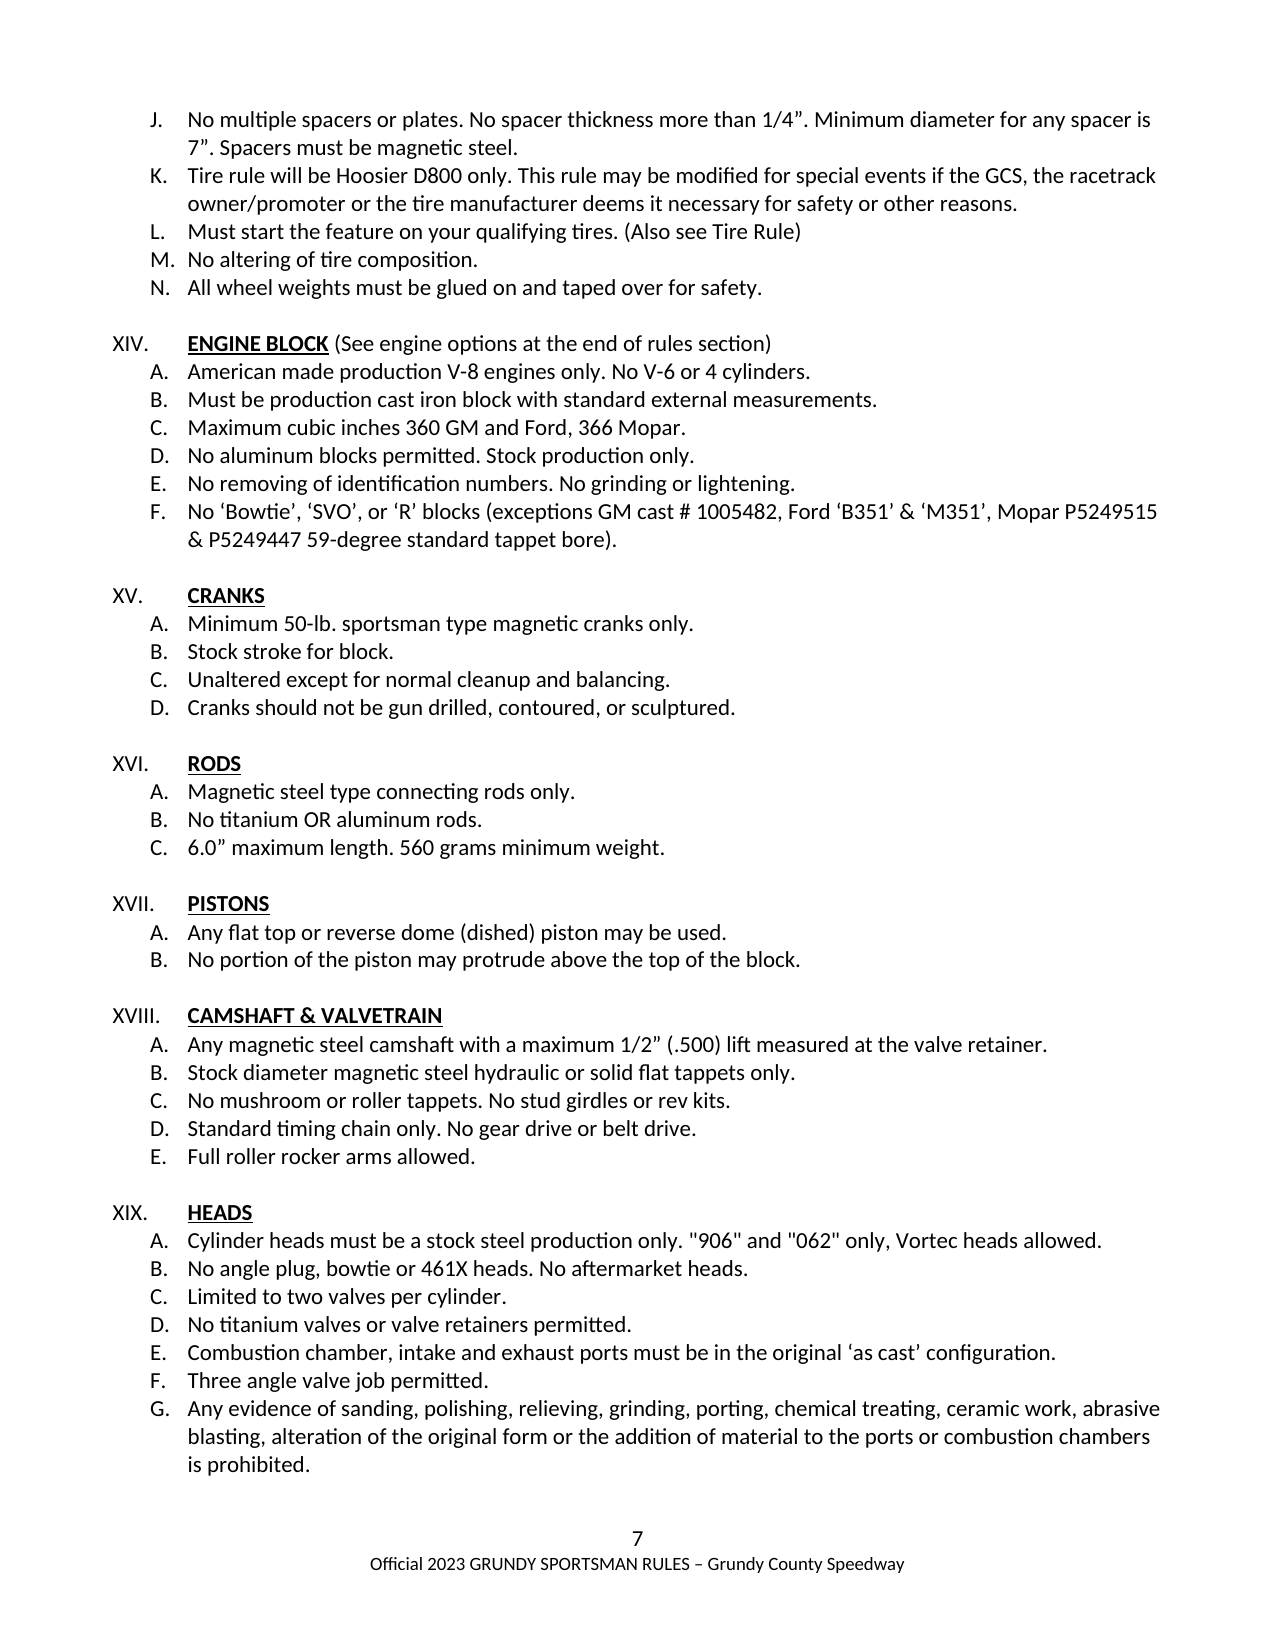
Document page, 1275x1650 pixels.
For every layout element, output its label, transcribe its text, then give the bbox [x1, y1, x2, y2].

list All wheel weights must be glued on and taped over for safety. [150, 273, 1162, 301]
list Unaltered except for normal cleanup and balancing. [150, 665, 1162, 693]
list No altering of tire composition. [150, 245, 1162, 273]
list Cylinder heads must be a stock steel production only. "906" and "062" only, Vortec heads allowed. [150, 1226, 1162, 1254]
text XVIII. CAMSHAFT & VALVETRAIN [112, 1002, 1162, 1030]
list Cranks should not be gun drilled, contoured, or sculptured. [150, 693, 1162, 721]
list Tire rule will be Hoosier D800 only. This rule may be modified for special events if the GCS, the racetrack owner/promoter or the tire manufacturer deems it necessary for safety or other reasons. [150, 161, 1162, 217]
list Three angle valve job permitted. [150, 1366, 1162, 1394]
text XIX. HEADS [112, 1198, 1162, 1226]
list Magnetic steel type connecting rods only. [150, 777, 1162, 806]
list Full roller rocker arms allowed. [150, 1142, 1162, 1170]
text XV. CRANKS [112, 581, 1162, 609]
list Standard timing chain only. No gear drive or belt drive. [150, 1114, 1162, 1142]
list No ‘Bowtie’, ‘SVO’, or ‘R’ blocks (exceptions GM cast # 1005482, Ford ‘B351’ & ‘M351’, Mopar P5249515 & P5249447 59-degree standard tappet bore). [150, 497, 1162, 553]
list Must start the feature on your qualifying tires. (Also see Tire Rule) [150, 217, 1162, 245]
list Stock stroke for block. [150, 637, 1162, 665]
list Minimum 50-lb. sportsman type magnetic cranks only. [150, 609, 1162, 637]
list 6.0” maximum length. 560 grams minimum weight. [150, 833, 1162, 862]
list No angle plug, bowtie or 461X heads. No aftermarket heads. [150, 1254, 1162, 1282]
text XIV. ENGINE BLOCK (See engine options at the end of rules section) [112, 329, 1162, 357]
list American made production V-8 engines only. No V-6 or 4 cylinders. [150, 357, 1162, 385]
list No removing of identification numbers. No grinding or lightening. [150, 469, 1162, 497]
list No titanium valves or valve retainers permitted. [150, 1310, 1162, 1338]
list Any flat top or reverse dome (dished) piston may be used. [150, 918, 1162, 946]
list Stock diameter magnetic steel hydraulic or solid flat tappets only. [150, 1058, 1162, 1086]
list No titanium OR aluminum rods. [150, 806, 1162, 833]
list Any magnetic steel camshaft with a maximum 1/2” (.500) lift measured at the valve retainer. [150, 1030, 1162, 1058]
list Combustion chamber, intake and exhaust ports must be in the original ‘as cast’ configuration. [150, 1338, 1162, 1366]
list Any evidence of sanding, polishing, relieving, grinding, porting, chemical treating, ceramic work, abrasive blasting, alteration of the original form or the addition of material to the ports or combustion chambers is prohibited. [150, 1394, 1162, 1478]
list No portion of the piston may protrude above the top of the block. [150, 946, 1162, 974]
list Must be production cast iron block with standard external measurements. [150, 385, 1162, 413]
list No multiple spacers or plates. No spacer thickness more than 1/4”. Minimum diameter for any spacer is 7”. Spacers must be magnetic steel. [150, 105, 1162, 161]
text XVI. RODS [112, 749, 1162, 777]
list No aluminum blocks permitted. Stock production only. [150, 441, 1162, 469]
list Maximum cubic inches 360 GM and Ford, 366 Mopar. [150, 413, 1162, 441]
list Limited to two valves per cylinder. [150, 1282, 1162, 1310]
text XVII. PISTONS [112, 889, 1162, 918]
list No mushroom or roller tappets. No stud girdles or rev kits. [150, 1086, 1162, 1114]
